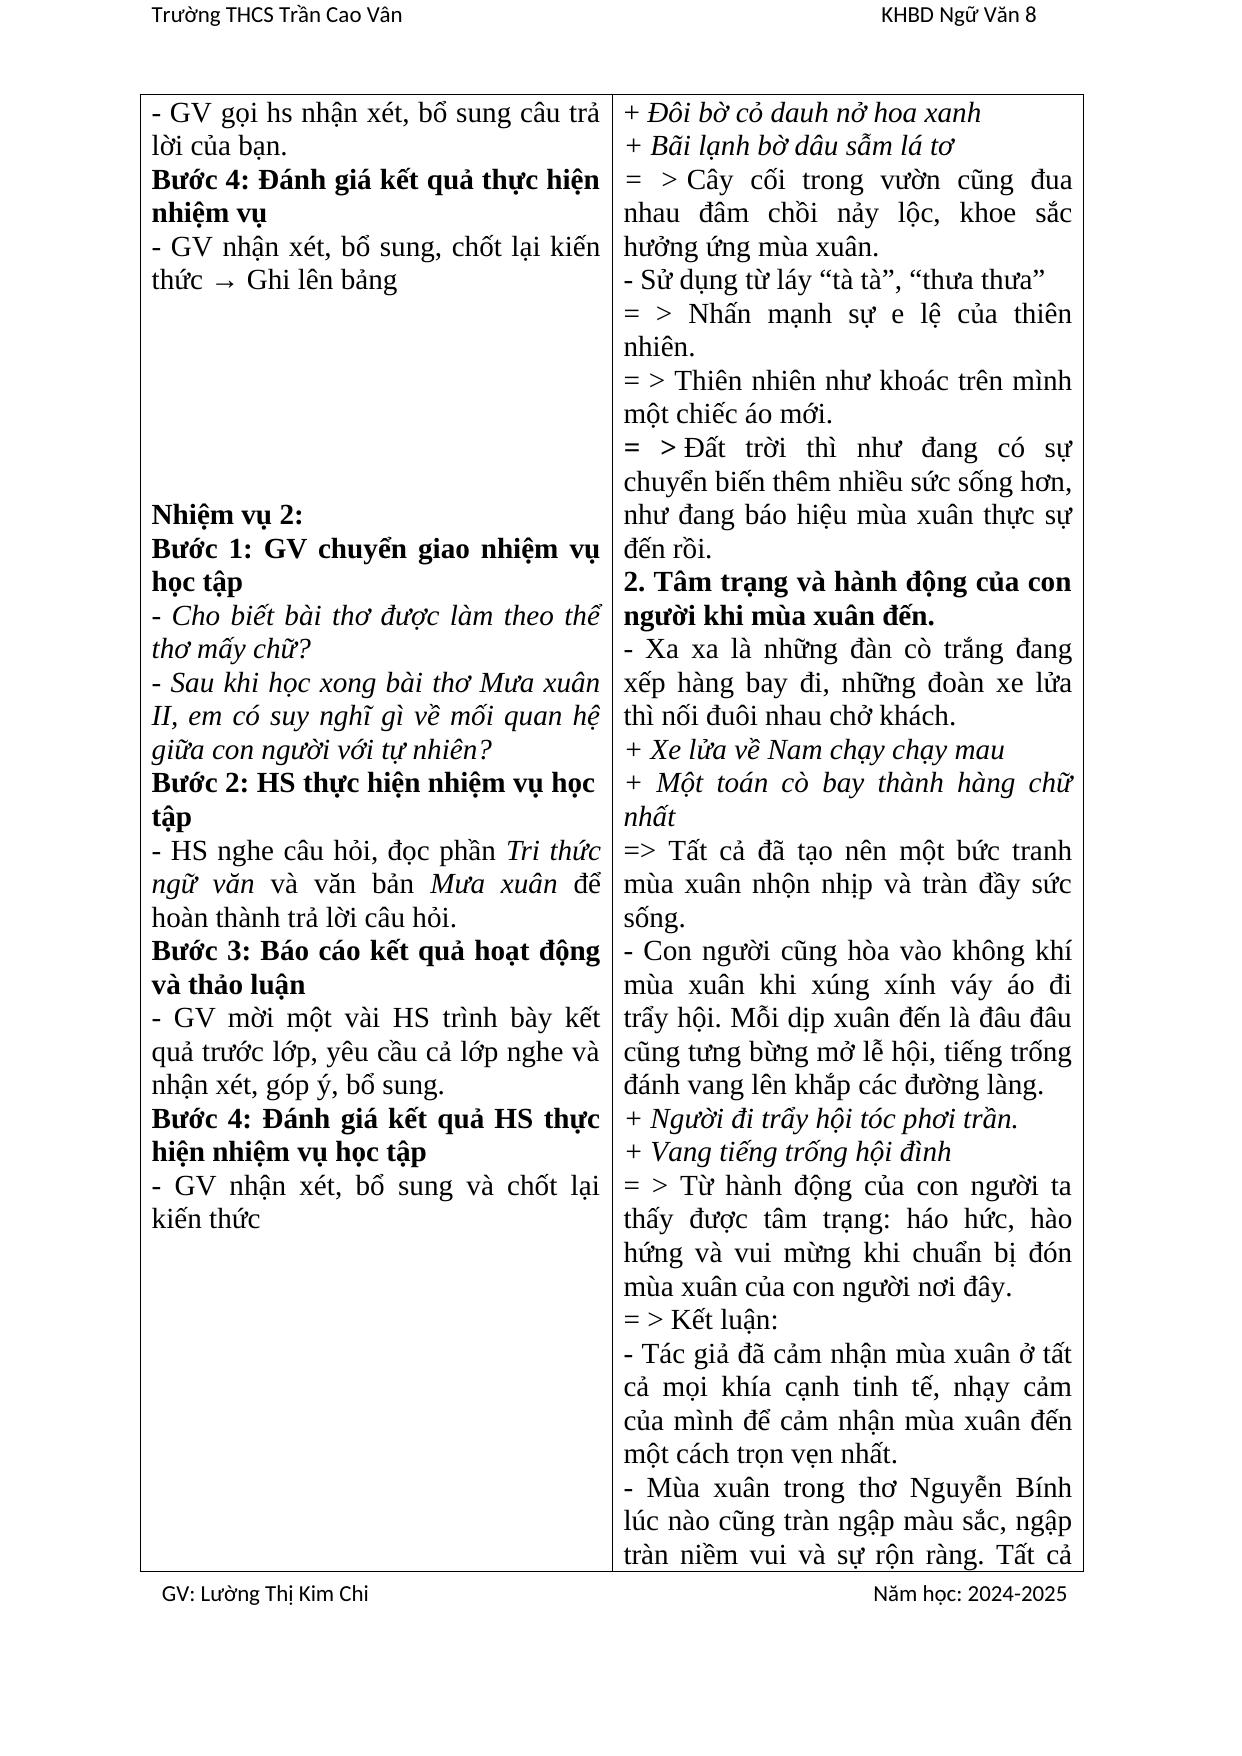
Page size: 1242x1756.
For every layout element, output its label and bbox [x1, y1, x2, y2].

table_cell [613, 95, 1083, 1571]
table_cell [141, 95, 612, 1571]
